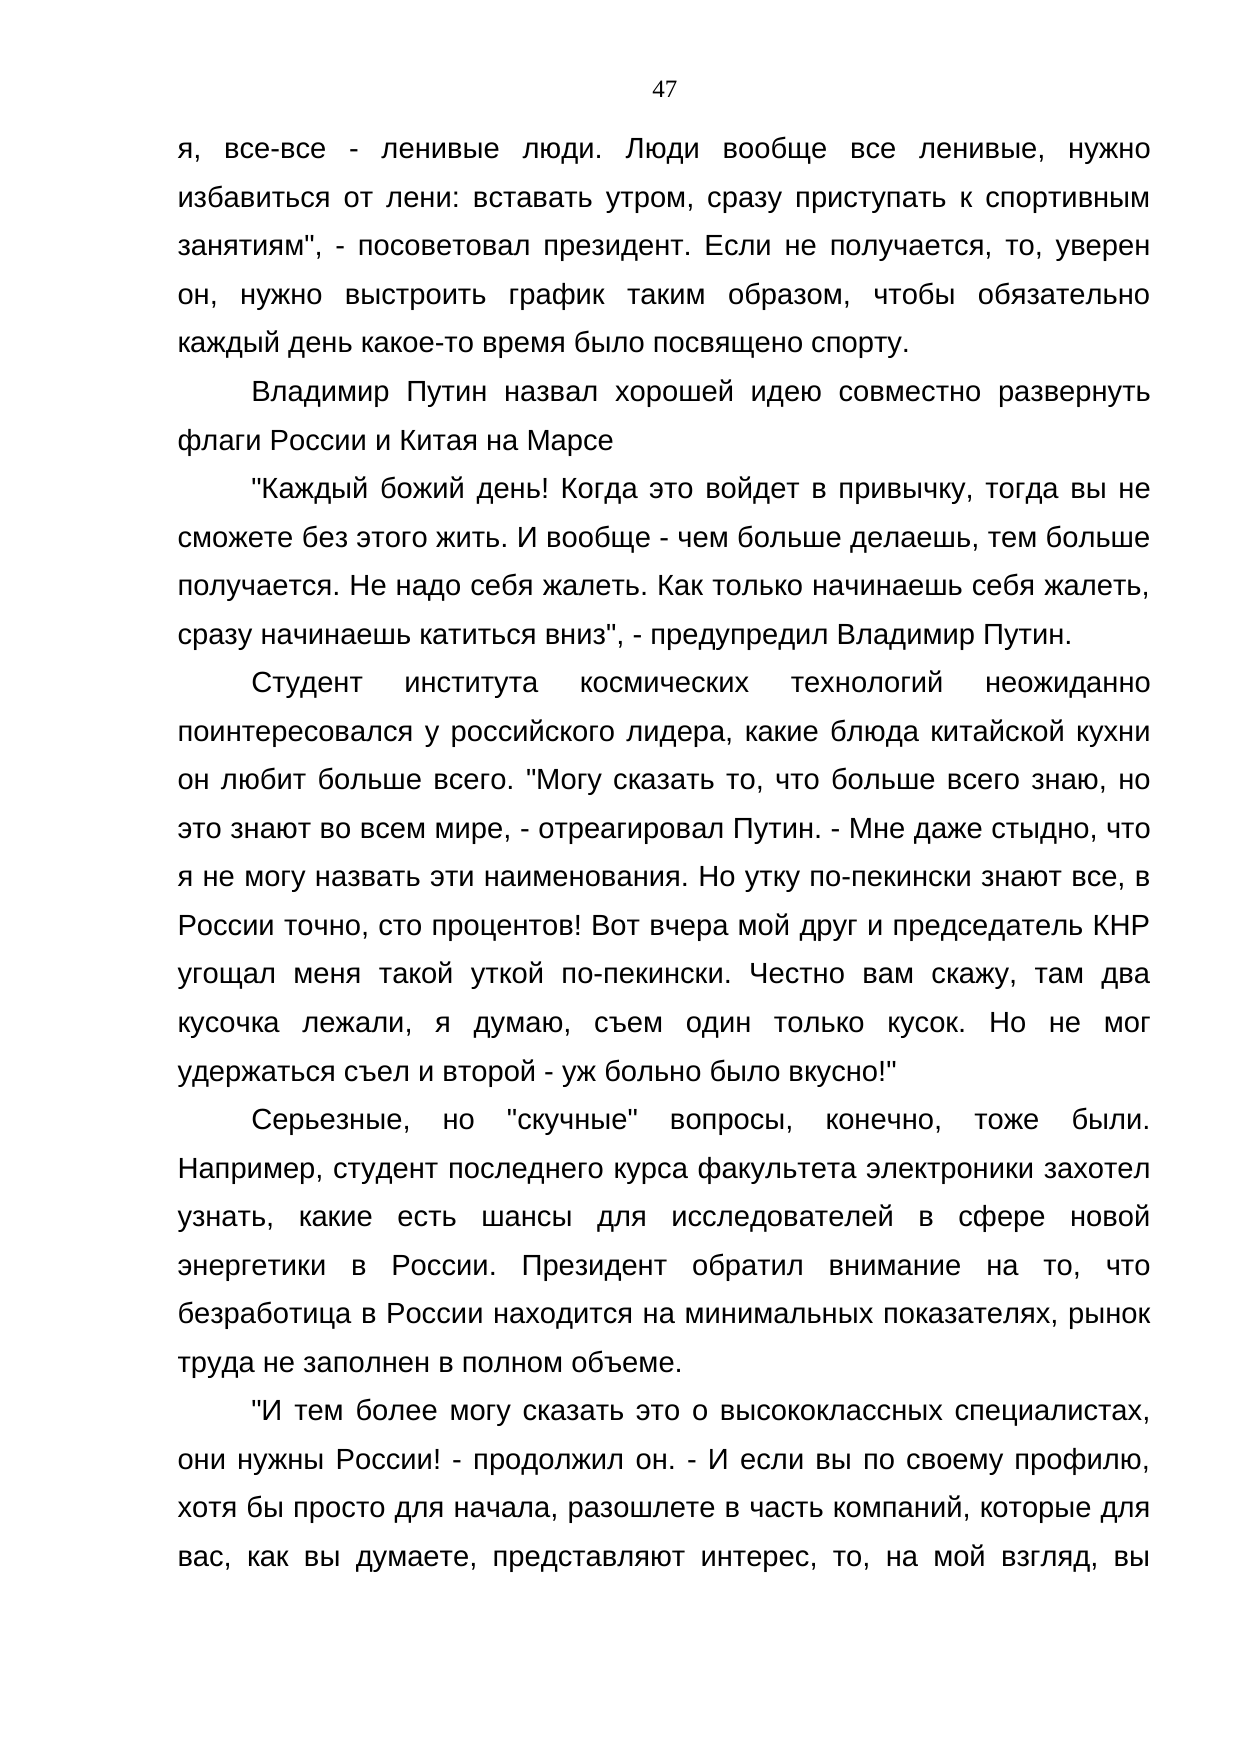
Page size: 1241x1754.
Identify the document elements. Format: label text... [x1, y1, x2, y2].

text Серьезные, но "скучные" вопросы, конечно, тоже были. Например, студент последнего курса факультета электроники захотел узнать, какие есть шансы для исследователей в сфере новой энергетики в России. Президент обратил внимание на то, что безработица в России находится на минимальных показателях, рынок труда не заполнен в полном объеме. [177, 1102, 1152, 1378]
text "Каждый божий день! Когда это войдет в привычку, тогда вы не сможете без этого жить. И вообще - чем больше делаешь, тем больше получается. Не надо себя жалеть. Как только начинаешь себя жалеть, сразу начинаешь катиться вниз", - предупредил Владимир Путин. [177, 471, 1152, 650]
text Студент института космических технологий неожиданно поинтересовался у российского лидера, какие блюда китайской кухни он любит больше всего. "Могу сказать то, что больше всего знаю, но это знают во всем мире, - отреагировал Путин. - Мне даже стыдно, что я не могу назвать эти наименования. Но утку по-пекински знают все, в России точно, сто процентов! Вот вчера мой друг и председатель КНР угощал меня такой уткой по-пекински. Честно вам скажу, там два кусочка лежали, я думаю, съем один только кусок. Но не мог удержаться съел и второй - уж больно было вкусно!" [177, 665, 1152, 1087]
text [177, 1393, 1152, 1572]
text Владимир Путин назвал хорошей идею совместно развернуть флаги России и Китая на Марсе [177, 374, 1152, 456]
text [177, 131, 1152, 359]
